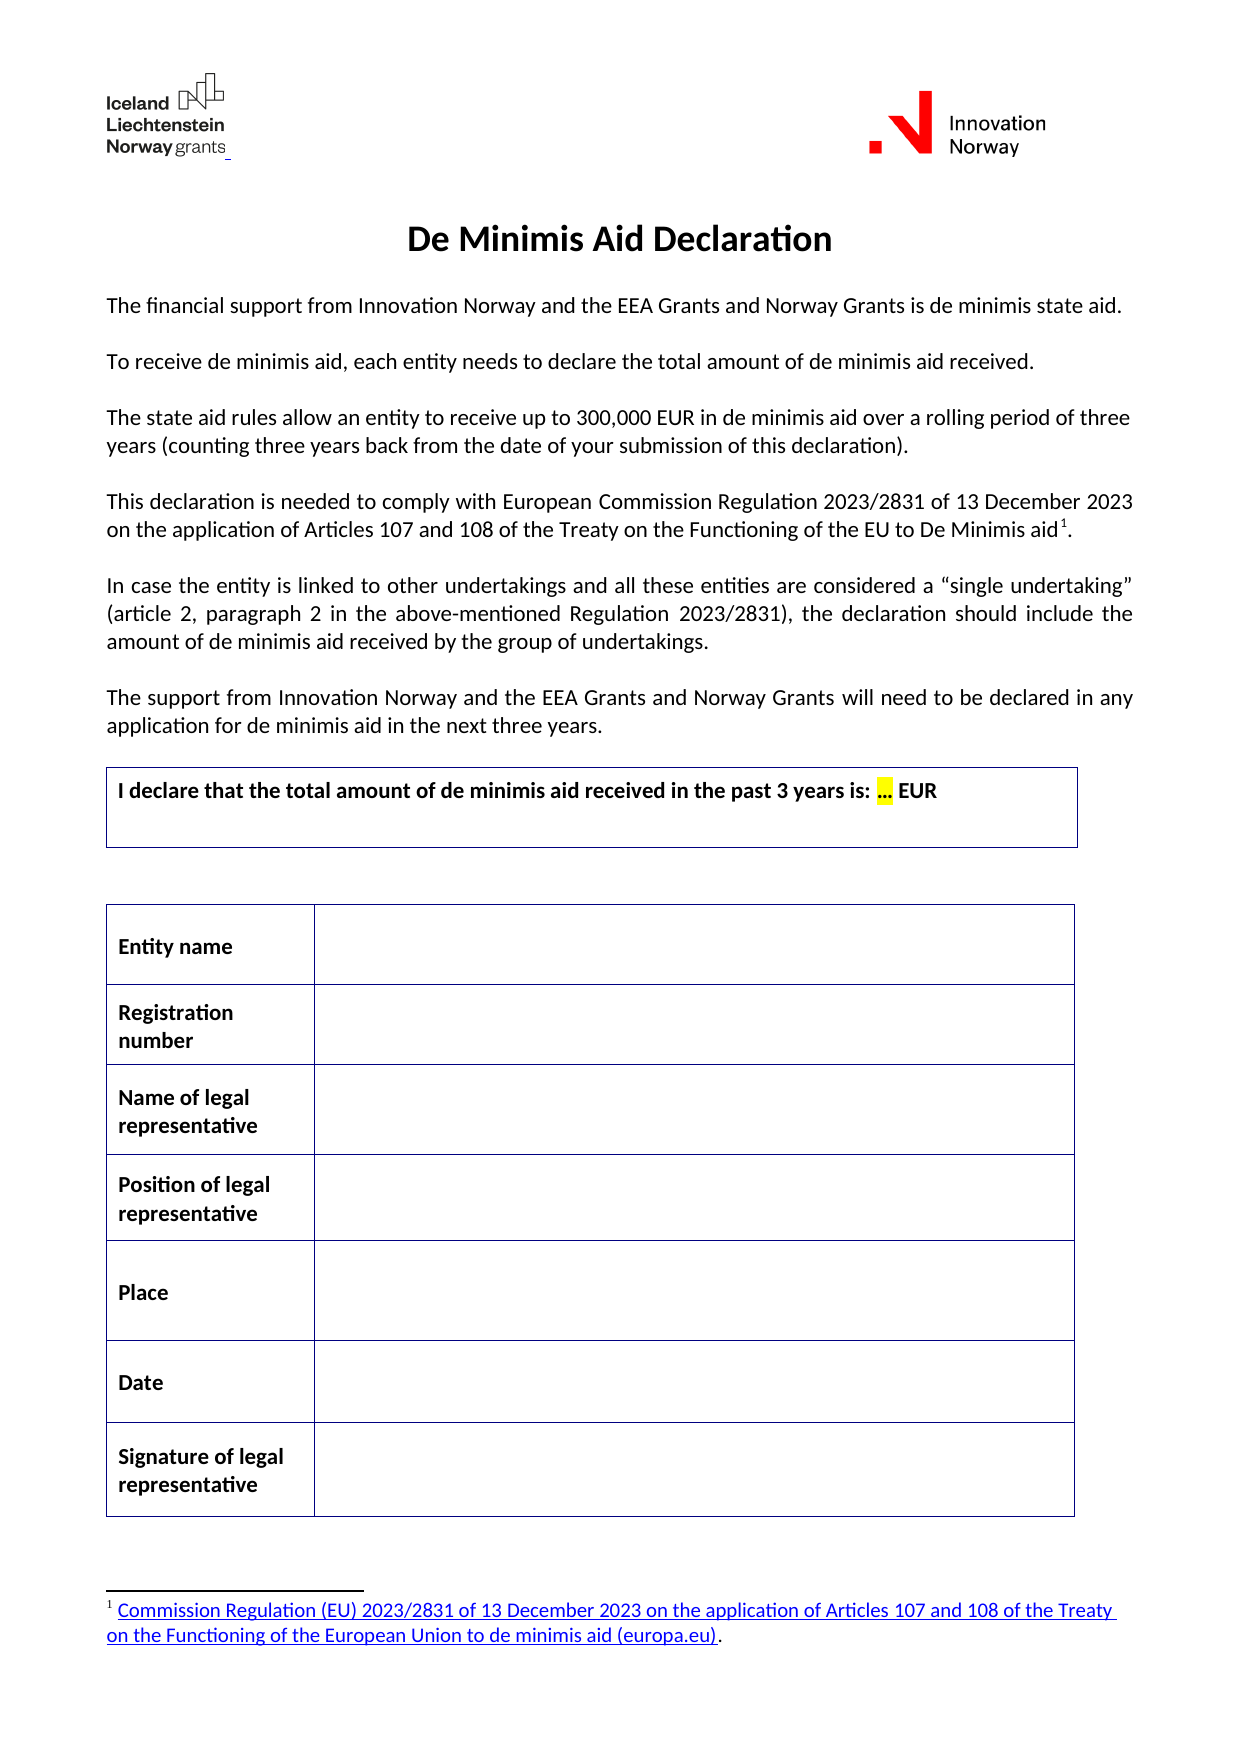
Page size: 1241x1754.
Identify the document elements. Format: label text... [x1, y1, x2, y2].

table_cell Signature of legal representative [107, 1423, 314, 1516]
text The financial support from Innovation Norway and the EEA Grants and Norway Grants is de minimis state aid. [106, 291, 1134, 319]
table_header Entity name [107, 905, 314, 984]
table_cell Date [107, 1341, 314, 1422]
table_cell [315, 1341, 1074, 1422]
table_cell Registration number [107, 985, 314, 1064]
table_cell Name of legal representative [107, 1065, 314, 1154]
text De Minimis Aid Declaration [106, 214, 1134, 260]
table_cell Place [107, 1241, 314, 1340]
text The state aid rules allow an entity to receive up to 300,000 EUR in de minimis aid over a rolling period of three years (counting three years back from the date of your submission of this declaration). [106, 403, 1134, 459]
table_cell [315, 985, 1074, 1064]
text This declaration is needed to comply with European Commission Regulation 2023/2831 of 13 December 2023 on the application of Articles 107 and 108 of the Treaty on the Functioning of the EU to De Minimis aid. [106, 487, 1134, 543]
table_cell [315, 1065, 1074, 1154]
table_cell [315, 1241, 1074, 1340]
picture [106, 73, 225, 157]
table_cell [315, 1423, 1074, 1516]
table_header [315, 905, 1074, 984]
table_cell Position of legal representative [107, 1155, 314, 1240]
text The support from Innovation Norway and the EEA Grants and Norway Grants will need to be declared in any application for de minimis aid in the next three years. [106, 683, 1134, 739]
table_cell [315, 1155, 1074, 1240]
picture [834, 88, 1082, 157]
text In case the entity is linked to other undertakings and all these entities are considered a “single undertaking” (article 2, paragraph 2 in the above-mentioned Regulation 2023/2831), the declaration should include the amount of de minimis aid received by the group of undertakings. [106, 571, 1134, 655]
table_header I declare that the total amount of de minimis aid received in the past 3 years is: … EUR [107, 768, 1077, 847]
text To receive de minimis aid, each entity needs to declare the total amount of de minimis aid received. [106, 347, 1134, 375]
